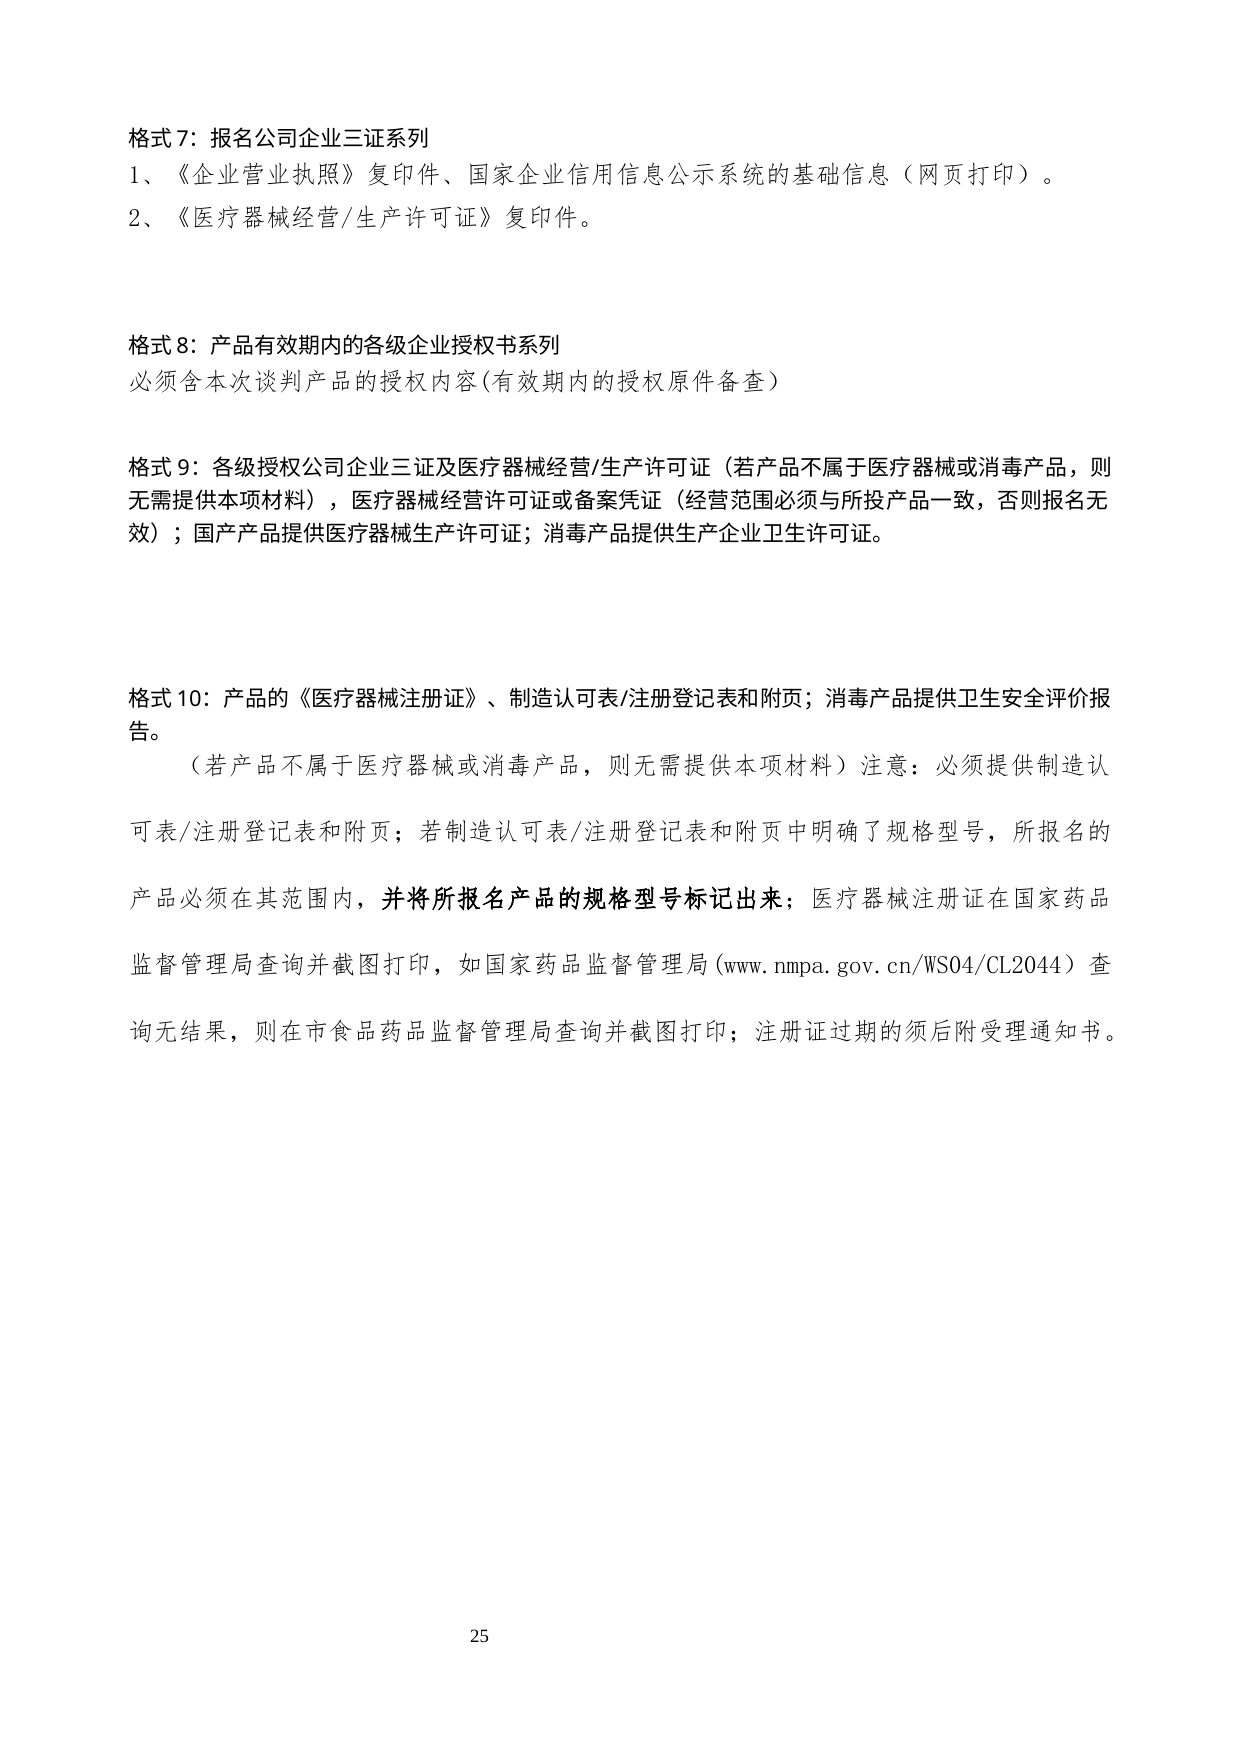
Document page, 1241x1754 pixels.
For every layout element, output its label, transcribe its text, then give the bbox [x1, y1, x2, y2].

text 格式7：报名公司企业三证系列 [128, 120, 1112, 153]
text （若产品不属于医疗器械或消毒产品，则无需提供本项材料）注意：必须提供制造认可表/注册登记表和附页；若制造认可表/注册登记表和附页中明确了规格型号，所报名的产品必须在其范围内，并将所报名产品的规格型号标记出来；医疗器械注册证在国家药品监督管理局查询并截图打印，如国家药品监督管理局(www.nmpa.gov.cn/WS04/CL2044）查询无结果，则在市食品药品监督管理局查询并截图打印；注册证过期的须后附受理通知书。 [128, 747, 1112, 1046]
text 格式8：产品有效期内的各级企业授权书系列 [128, 328, 1112, 361]
text 格式10：产品的《医疗器械注册证》、制造认可表/注册登记表和附页；消毒产品提供卫生安全评价报告。 [128, 680, 1112, 747]
text 必须含本次谈判产品的授权内容(有效期内的授权原件备查） [128, 363, 1112, 397]
text 1、《企业营业执照》复印件、国家企业信用信息公示系统的基础信息（网页打印）。 [128, 156, 1112, 189]
text 格式9：各级授权公司企业三证及医疗器械经营/生产许可证（若产品不属于医疗器械或消毒产品，则无需提供本项材料），医疗器械经营许可证或备案凭证（经营范围必须与所投产品一致，否则报名无效）；国产产品提供医疗器械生产许可证；消毒产品提供生产企业卫生许可证。 [128, 449, 1112, 549]
text 2、《医疗器械经营/生产许可证》复印件。 [128, 199, 1112, 232]
